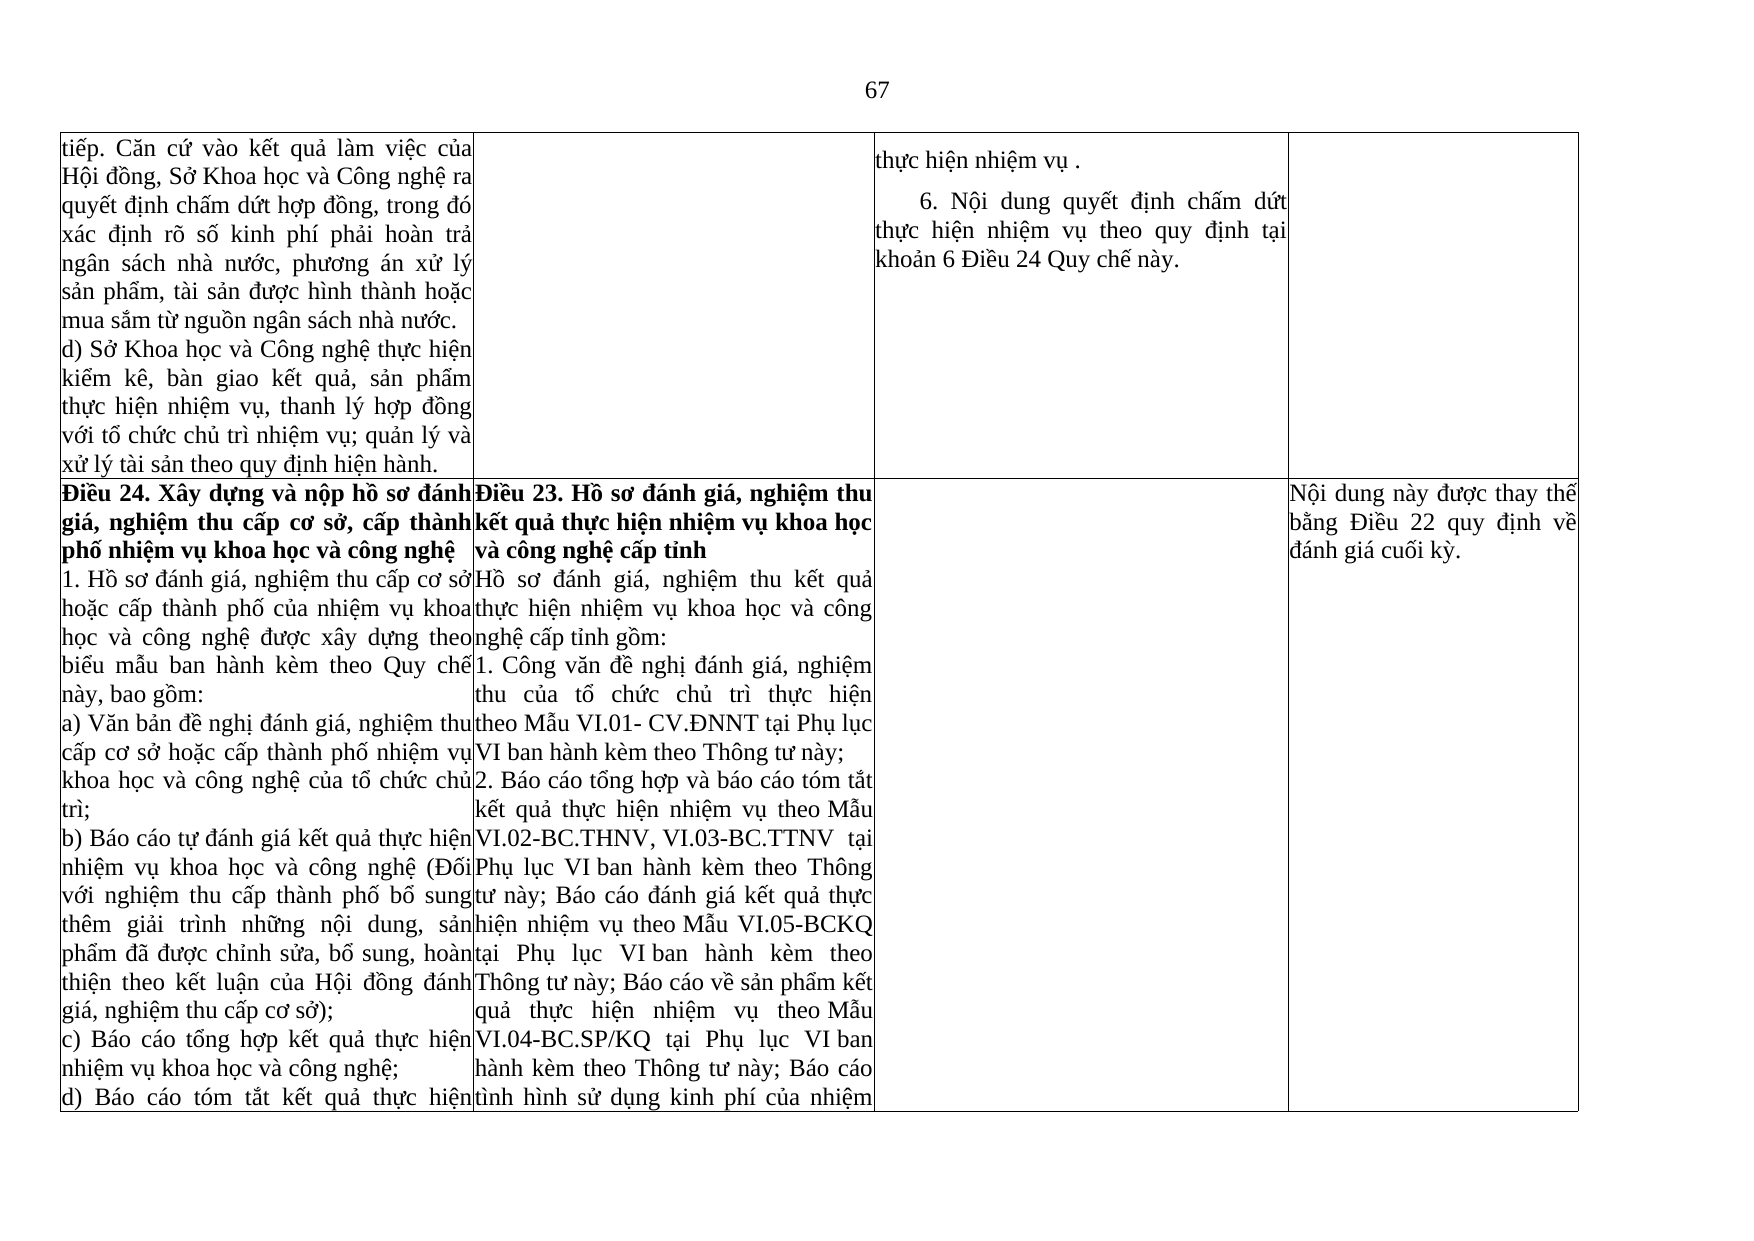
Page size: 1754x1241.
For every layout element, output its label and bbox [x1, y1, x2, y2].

table_cell [875, 133, 1288, 478]
table_cell [1289, 479, 1578, 1111]
table_cell [875, 479, 1288, 1111]
table_cell [474, 133, 874, 478]
table_cell [1289, 133, 1578, 478]
